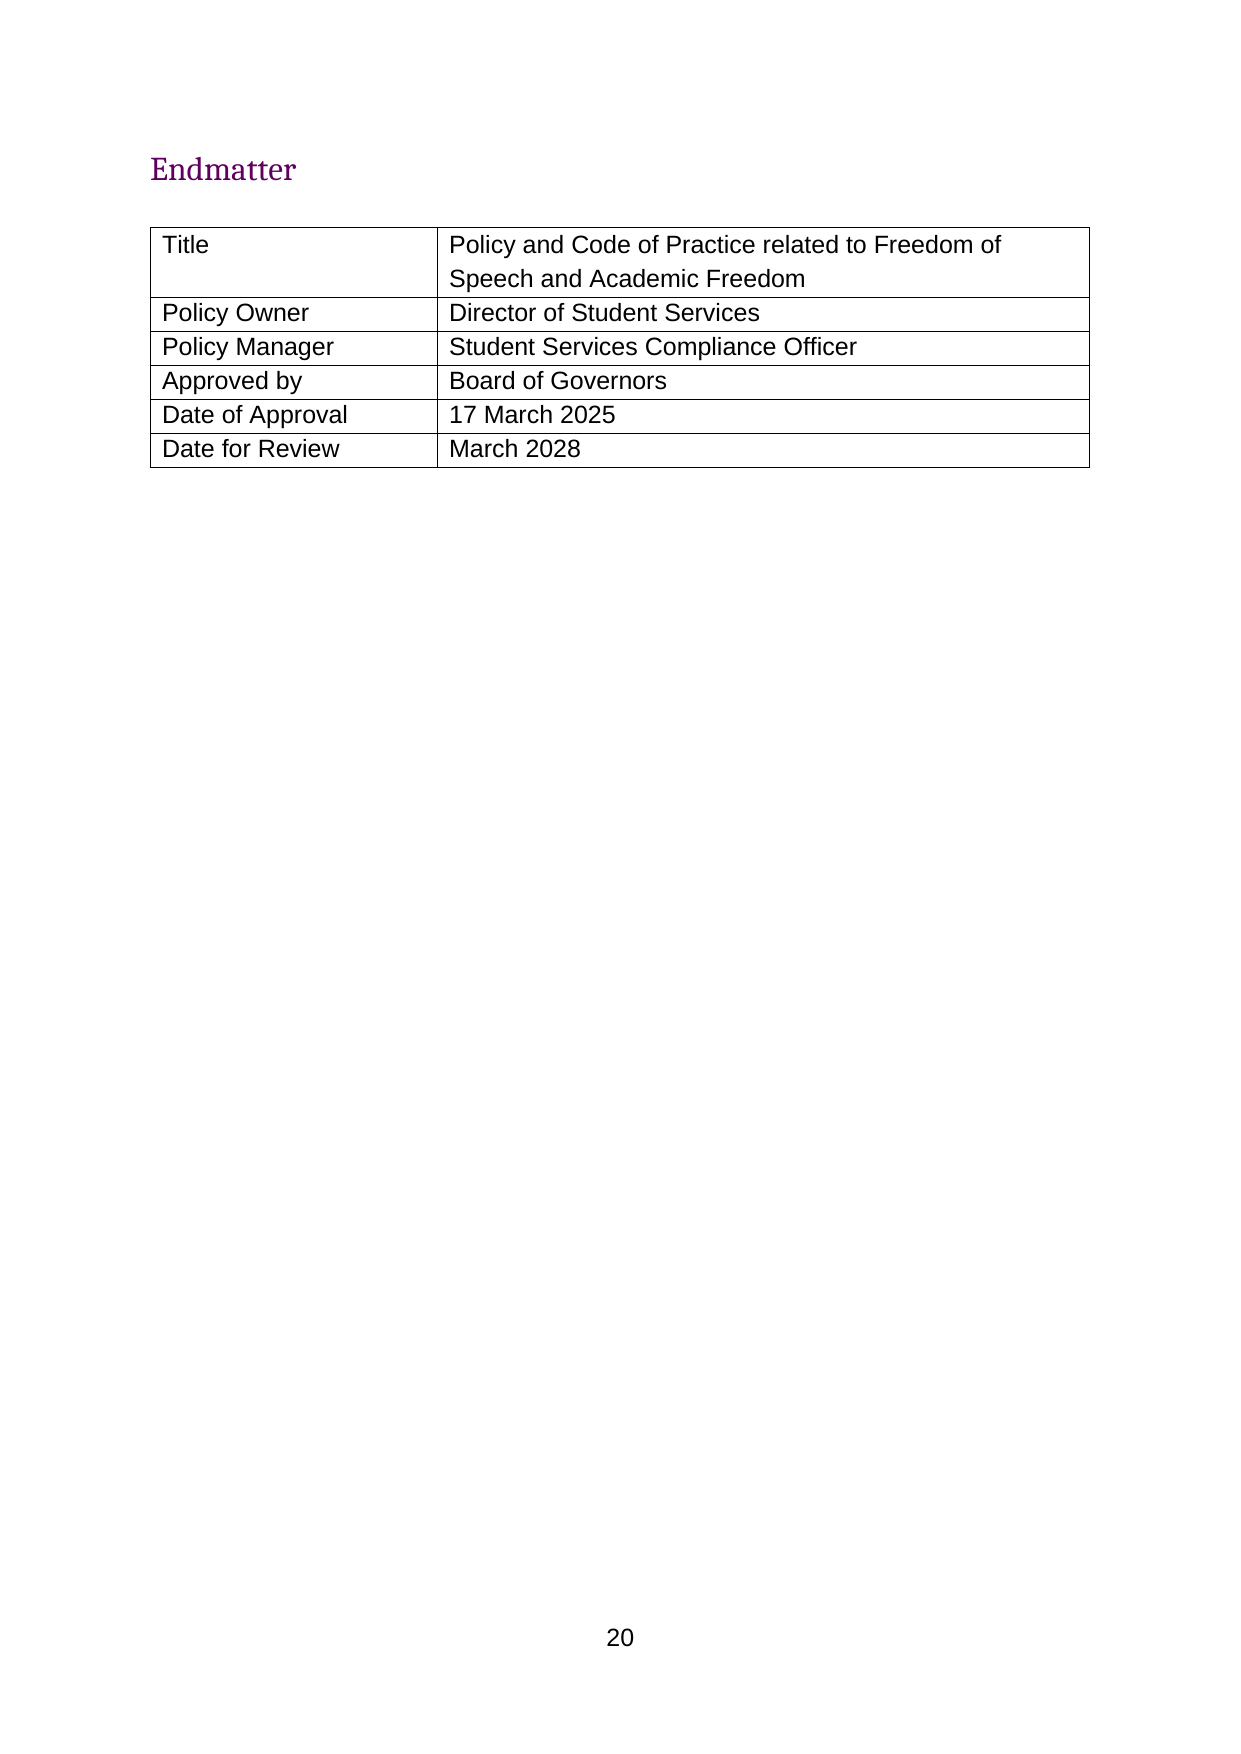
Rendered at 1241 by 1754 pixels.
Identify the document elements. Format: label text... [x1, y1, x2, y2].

table_cell Student Services Compliance Officer [438, 332, 1089, 365]
table_cell Policy and Code of Practice related to Freedom of Speech and Academic Freedom [438, 231, 1089, 297]
table_cell Director of Student Services [438, 298, 1089, 331]
subtitle Endmatter [150, 150, 1090, 188]
table_cell Policy Manager [151, 332, 437, 365]
table_cell Date for Review [151, 434, 437, 467]
table_cell Board of Governors [438, 366, 1089, 399]
table_cell March 2028 [438, 434, 1089, 467]
table_cell 17 March 2025 [438, 400, 1089, 433]
table_cell Policy Owner [151, 298, 437, 331]
table_cell Approved by [151, 366, 437, 399]
table_cell Title [151, 231, 437, 297]
table_cell Date of Approval [151, 400, 437, 433]
